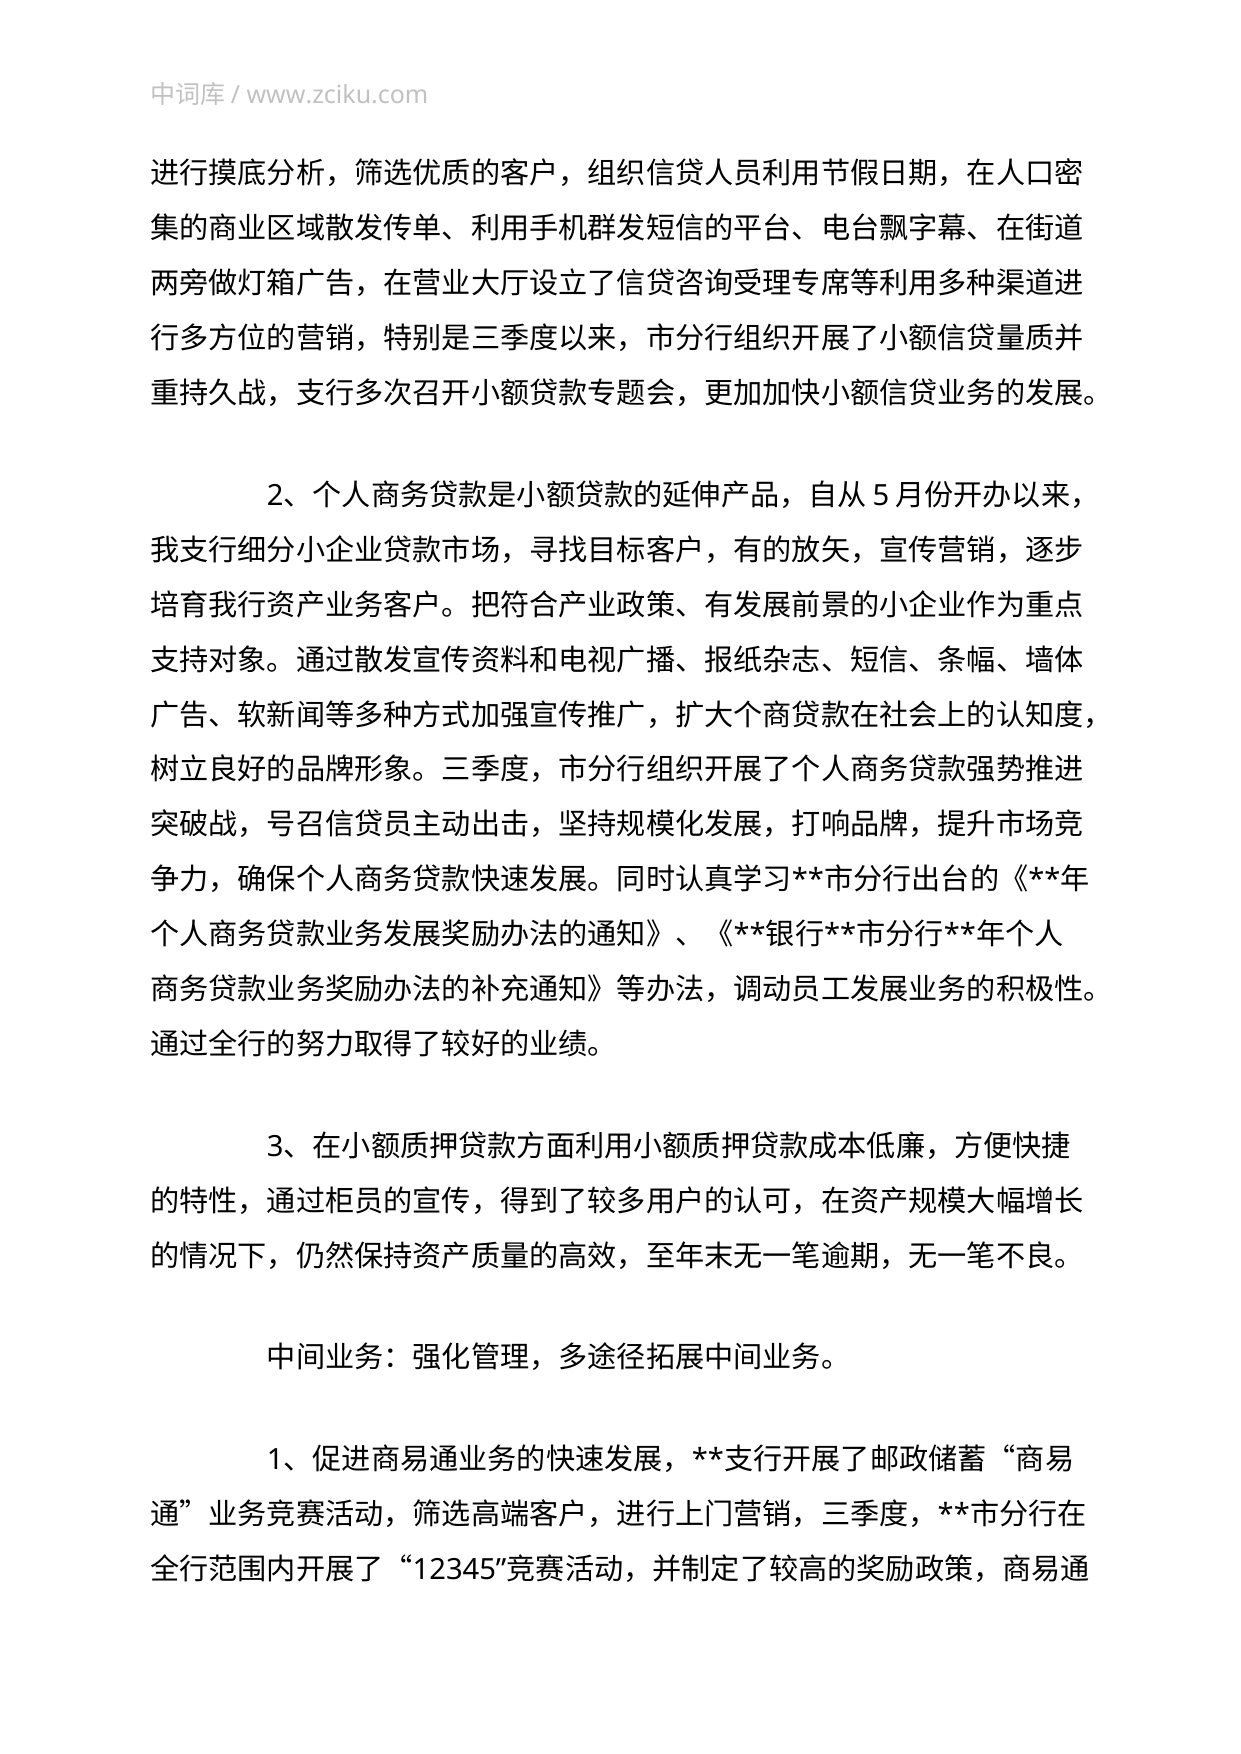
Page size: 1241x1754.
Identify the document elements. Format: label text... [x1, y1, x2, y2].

text 2、个人商务贷款是小额贷款的延伸产品，自从5月份开办以来，我支行细分小企业贷款市场，寻找目标客户，有的放矢，宣传营销，逐步培育我行资产业务客户。把符合产业政策、有发展前景的小企业作为重点支持对象。通过散发宣传资料和电视广播、报纸杂志、短信、条幅、墙体广告、软新闻等多种方式加强宣传推广，扩大个商贷款在社会上的认知度，树立良好的品牌形象。三季度，市分行组织开展了个人商务贷款强势推进突破战，号召信贷员主动出击，坚持规模化发展，打响品牌，提升市场竞争力，确保个人商务贷款快速发展。同时认真学习**市分行出台的《**年个人商务贷款业务发展奖励办法的通知》、《**银行**市分行**年个人商务贷款业务奖励办法的补充通知》等办法，调动员工发展业务的积极性。通过全行的努力取得了较好的业绩。 [150, 471, 1090, 1063]
text 3、在小额质押贷款方面利用小额质押贷款成本低廉，方便快捷的特性，通过柜员的宣传，得到了较多用户的认可，在资产规模大幅增长的情况下，仍然保持资产质量的高效，至年末无一笔逾期，无一笔不良。 [150, 1122, 1090, 1274]
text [150, 1436, 1090, 1588]
text 中间业务：强化管理，多途径拓展中间业务。 [150, 1334, 1090, 1376]
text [150, 150, 1090, 412]
